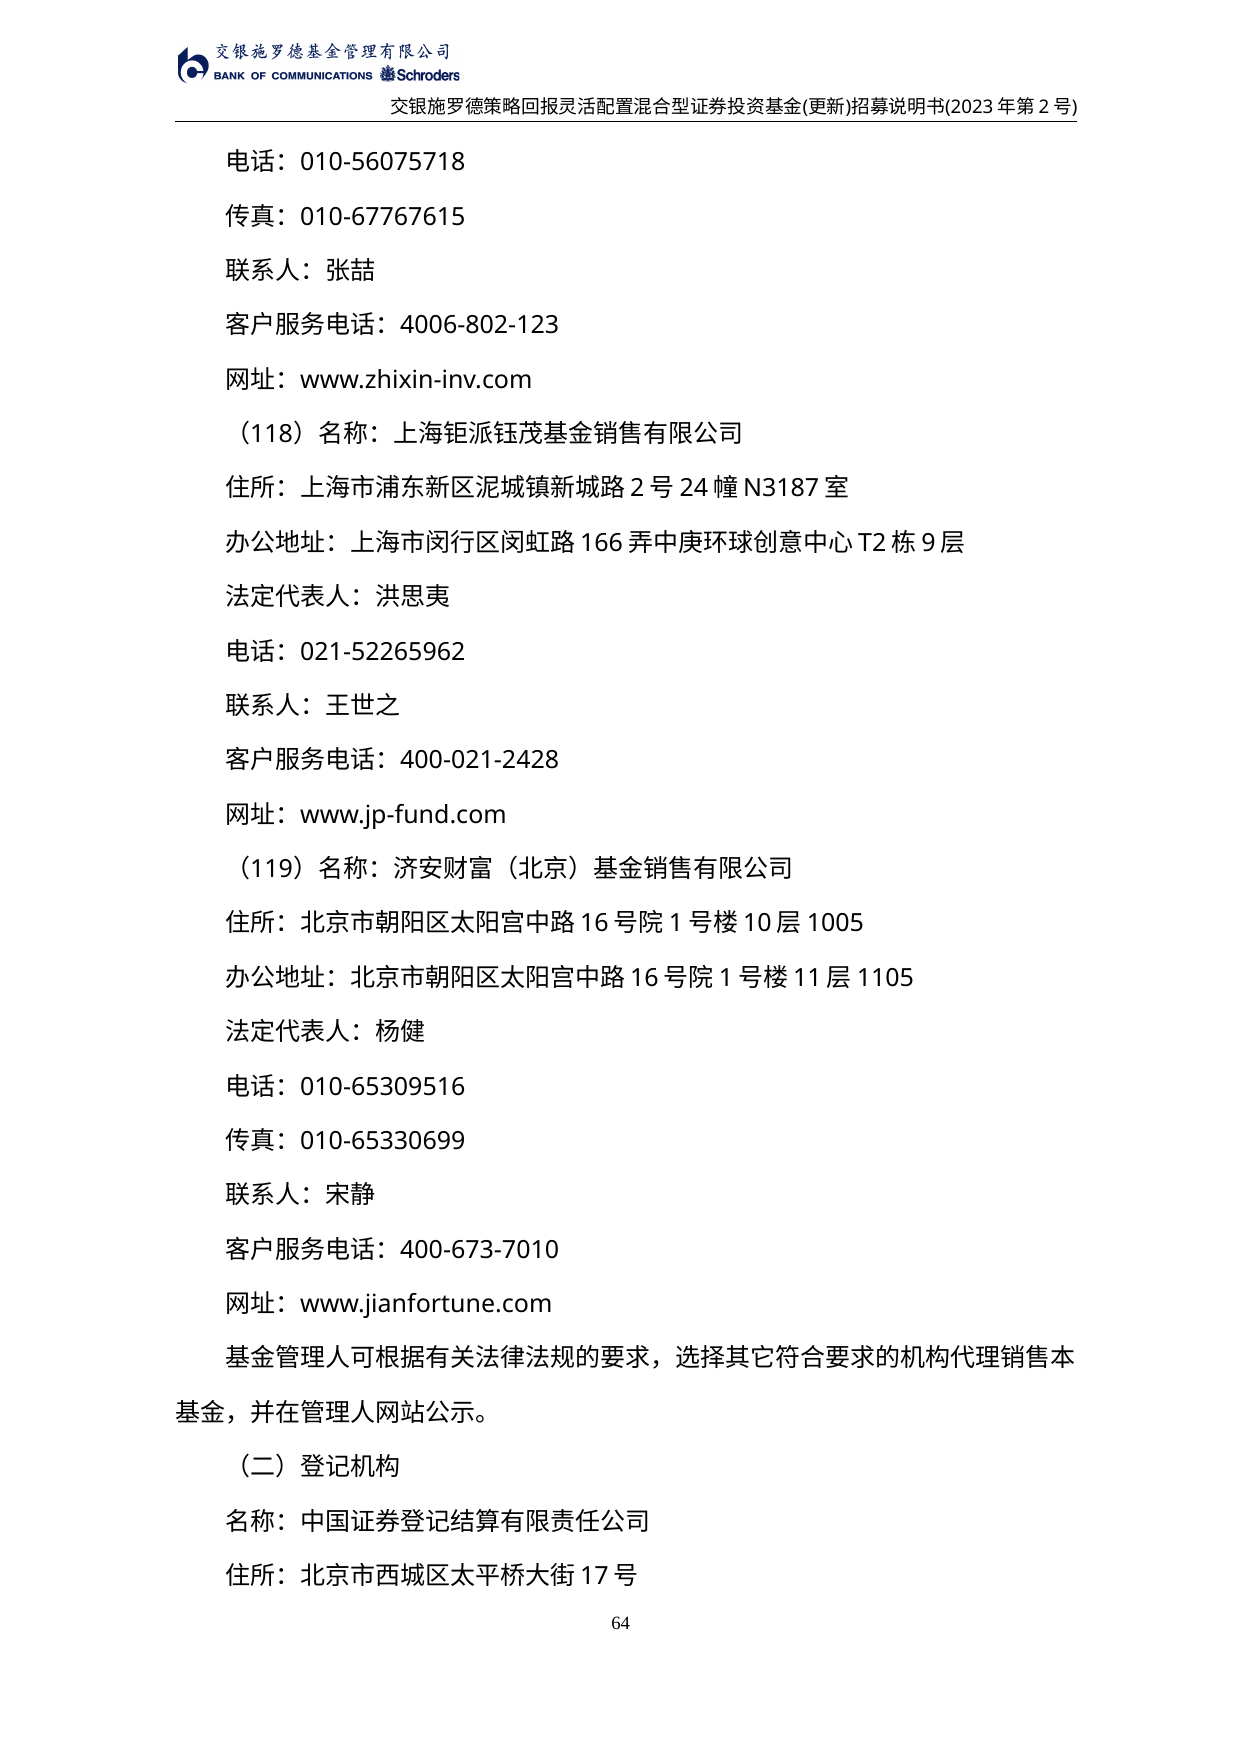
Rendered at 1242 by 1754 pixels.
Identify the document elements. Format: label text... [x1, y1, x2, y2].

text 办公地址：北京市朝阳区太阳宫中路16号院1号楼11层1105 [175, 957, 1077, 993]
text 基金管理人可根据有关法律法规的要求，选择其它符合要求的机构代理销售本基金，并在管理人网站公示。 [175, 1338, 1077, 1428]
text 住所：北京市西城区太平桥大街17号 [175, 1555, 1077, 1592]
text 法定代表人：洪思夷 [175, 577, 1077, 613]
text 网址：www.zhixin-inv.com [175, 359, 1077, 395]
picture [178, 43, 460, 83]
text （118）名称：上海钜派钰茂基金销售有限公司 [175, 413, 1077, 450]
text 客户服务电话：400-673-7010 [175, 1229, 1077, 1265]
text 传真：010-65330699 [175, 1120, 1077, 1157]
text 联系人：王世之 [175, 685, 1077, 722]
text （二）登记机构 [175, 1447, 1077, 1483]
text 电话：021-52265962 [175, 631, 1077, 667]
text 网址：www.jianfortune.com [175, 1283, 1077, 1320]
text 办公地址：上海市闵行区闵虹路166弄中庚环球创意中心T2栋9层 [175, 522, 1077, 558]
text 法定代表人：杨健 [175, 1012, 1077, 1048]
text 传真：010-67767615 [175, 196, 1077, 232]
text （119）名称：济安财富（北京）基金销售有限公司 [175, 848, 1077, 885]
text 网址：www.jp-fund.com [175, 794, 1077, 830]
text 客户服务电话：400-021-2428 [175, 740, 1077, 776]
text 客户服务电话：4006-802-123 [175, 305, 1077, 341]
text 电话：010-56075718 [175, 142, 1077, 178]
text 住所：上海市浦东新区泥城镇新城路2号24幢N3187室 [175, 468, 1077, 504]
text 联系人：张喆 [175, 250, 1077, 287]
text 名称：中国证券登记结算有限责任公司 [175, 1501, 1077, 1537]
text 住所：北京市朝阳区太阳宫中路16号院1号楼10层1005 [175, 903, 1077, 939]
text 联系人：宋静 [175, 1175, 1077, 1211]
text 电话：010-65309516 [175, 1066, 1077, 1102]
